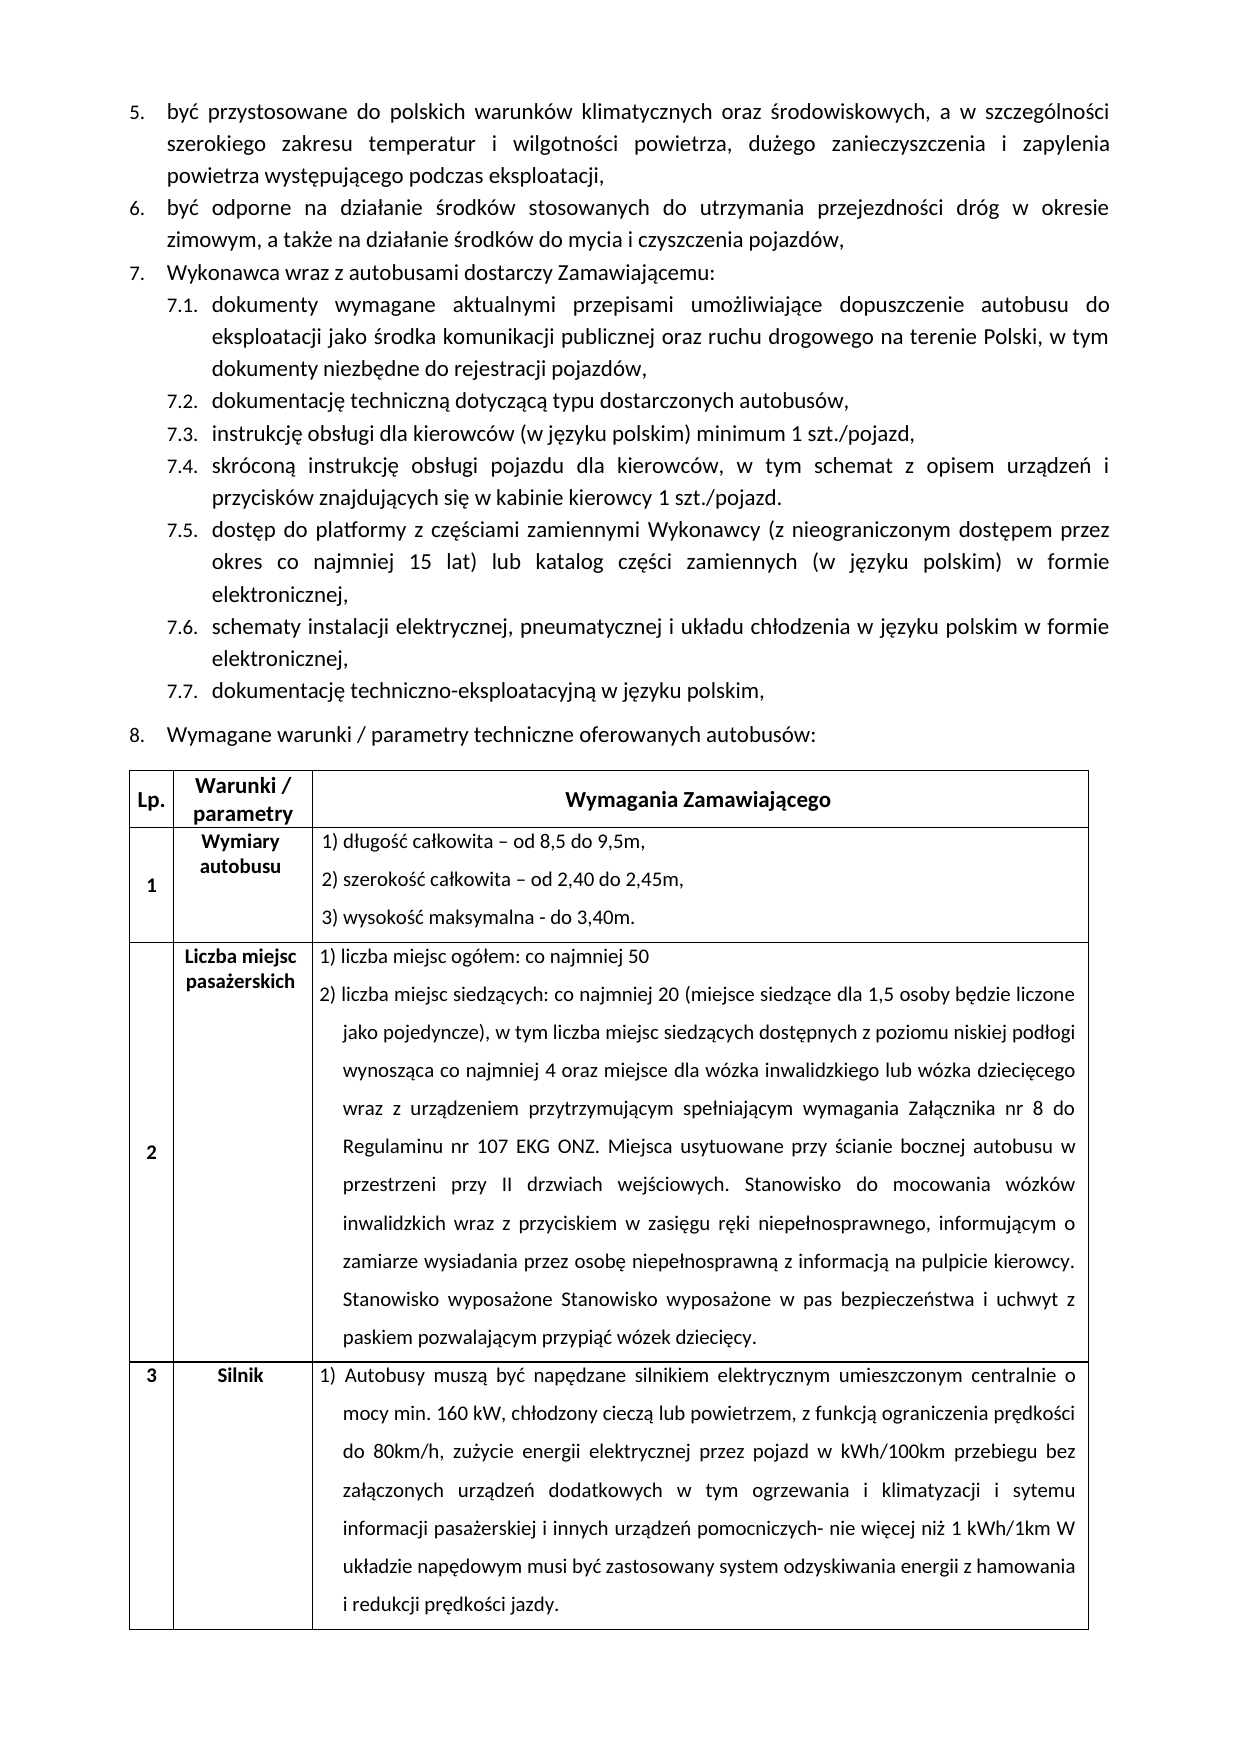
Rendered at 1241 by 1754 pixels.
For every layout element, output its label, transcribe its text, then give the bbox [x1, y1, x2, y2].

table_cell 1 [130, 828, 173, 942]
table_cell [313, 1363, 1088, 1629]
table_cell 1) długość całkowita – od 8,5 do 9,5m, 2) szerokość całkowita – od 2,40 do 2,45m, 3) wysokość maksymalna - do 3,40m. [313, 828, 1088, 942]
list Wykonawca wraz z autobusami dostarczy Zamawiającemu: [129, 258, 1111, 286]
table_cell 3 [130, 1363, 173, 1629]
list skróconą instrukcję obsługi pojazdu dla kierowców, w tym schemat z opisem urządzeń i przycisków znajdujących się w kabinie kierowcy 1 szt./pojazd. [167, 451, 1111, 511]
list być przystosowane do polskich warunków klimatycznych oraz środowiskowych, a w szczególności szerokiego zakresu temperatur i wilgotności powietrza, dużego zanieczyszczenia i zapylenia powietrza występującego podczas eksploatacji, [129, 97, 1111, 189]
table_header Warunki / parametry [174, 771, 312, 827]
table_cell 1) liczba miejsc ogółem: co najmniej 50 2) liczba miejsc siedzących: co najmniej 20 (miejsce siedzące dla 1,5 osoby będzie liczone jako pojedyncze), w tym liczba miejsc siedzących dostępnych z poziomu niskiej podłogi wynosząca co najmniej 4 oraz miejsce dla wózka inwalidzkiego lub wózka dziecięcego wraz z urządzeniem przytrzymującym spełniającym wymagania Załącznika nr 8 do Regulaminu nr 107 EKG ONZ. Miejsca usytuowane przy ścianie bocznej autobusu w przestrzeni przy II drzwiach wejściowych. Stanowisko do mocowania wózków inwalidzkich wraz z przyciskiem w zasięgu ręki niepełnosprawnego, informującym o zamiarze wysiadania przez osobę niepełnosprawną z informacją na pulpicie kierowcy. Stanowisko wyposażone Stanowisko wyposażone w pas bezpieczeństwa i uchwyt z paskiem pozwalającym przypiąć wózek dziecięcy. [313, 943, 1088, 1361]
table_cell Wymiary autobusu [174, 828, 312, 942]
table_header Lp. [130, 771, 173, 827]
table_header Wymagania Zamawiającego [313, 771, 1088, 827]
list instrukcję obsługi dla kierowców (w języku polskim) minimum 1 szt./pojazd, [167, 419, 1111, 447]
list dokumentację techniczną dotyczącą typu dostarczonych autobusów, [167, 387, 1111, 414]
list schematy instalacji elektrycznej, pneumatycznej i układu chłodzenia w języku polskim w formie elektronicznej, [167, 612, 1111, 672]
table_cell Silnik [174, 1363, 312, 1629]
list być odporne na działanie środków stosowanych do utrzymania przejezdności dróg w okresie zimowym, a także na działanie środków do mycia i czyszczenia pojazdów, [129, 193, 1111, 254]
list dokumenty wymagane aktualnymi przepisami umożliwiające dopuszczenie autobusu do eksploatacji jako środka komunikacji publicznej oraz ruchu drogowego na terenie Polski, w tym dokumenty niezbędne do rejestracji pojazdów, [167, 290, 1111, 382]
list dostęp do platformy z częściami zamiennymi Wykonawcy (z nieograniczonym dostępem przez okres co najmniej 15 lat) lub katalog części zamiennych (w języku polskim) w formie elektronicznej, [167, 515, 1111, 608]
table_cell Liczba miejsc pasażerskich [174, 943, 312, 1361]
table_cell 2 [130, 943, 173, 1361]
list Wymagane warunki / parametry techniczne oferowanych autobusów: [129, 720, 1111, 748]
list dokumentację techniczno-eksploatacyjną w języku polskim, [167, 676, 1111, 704]
